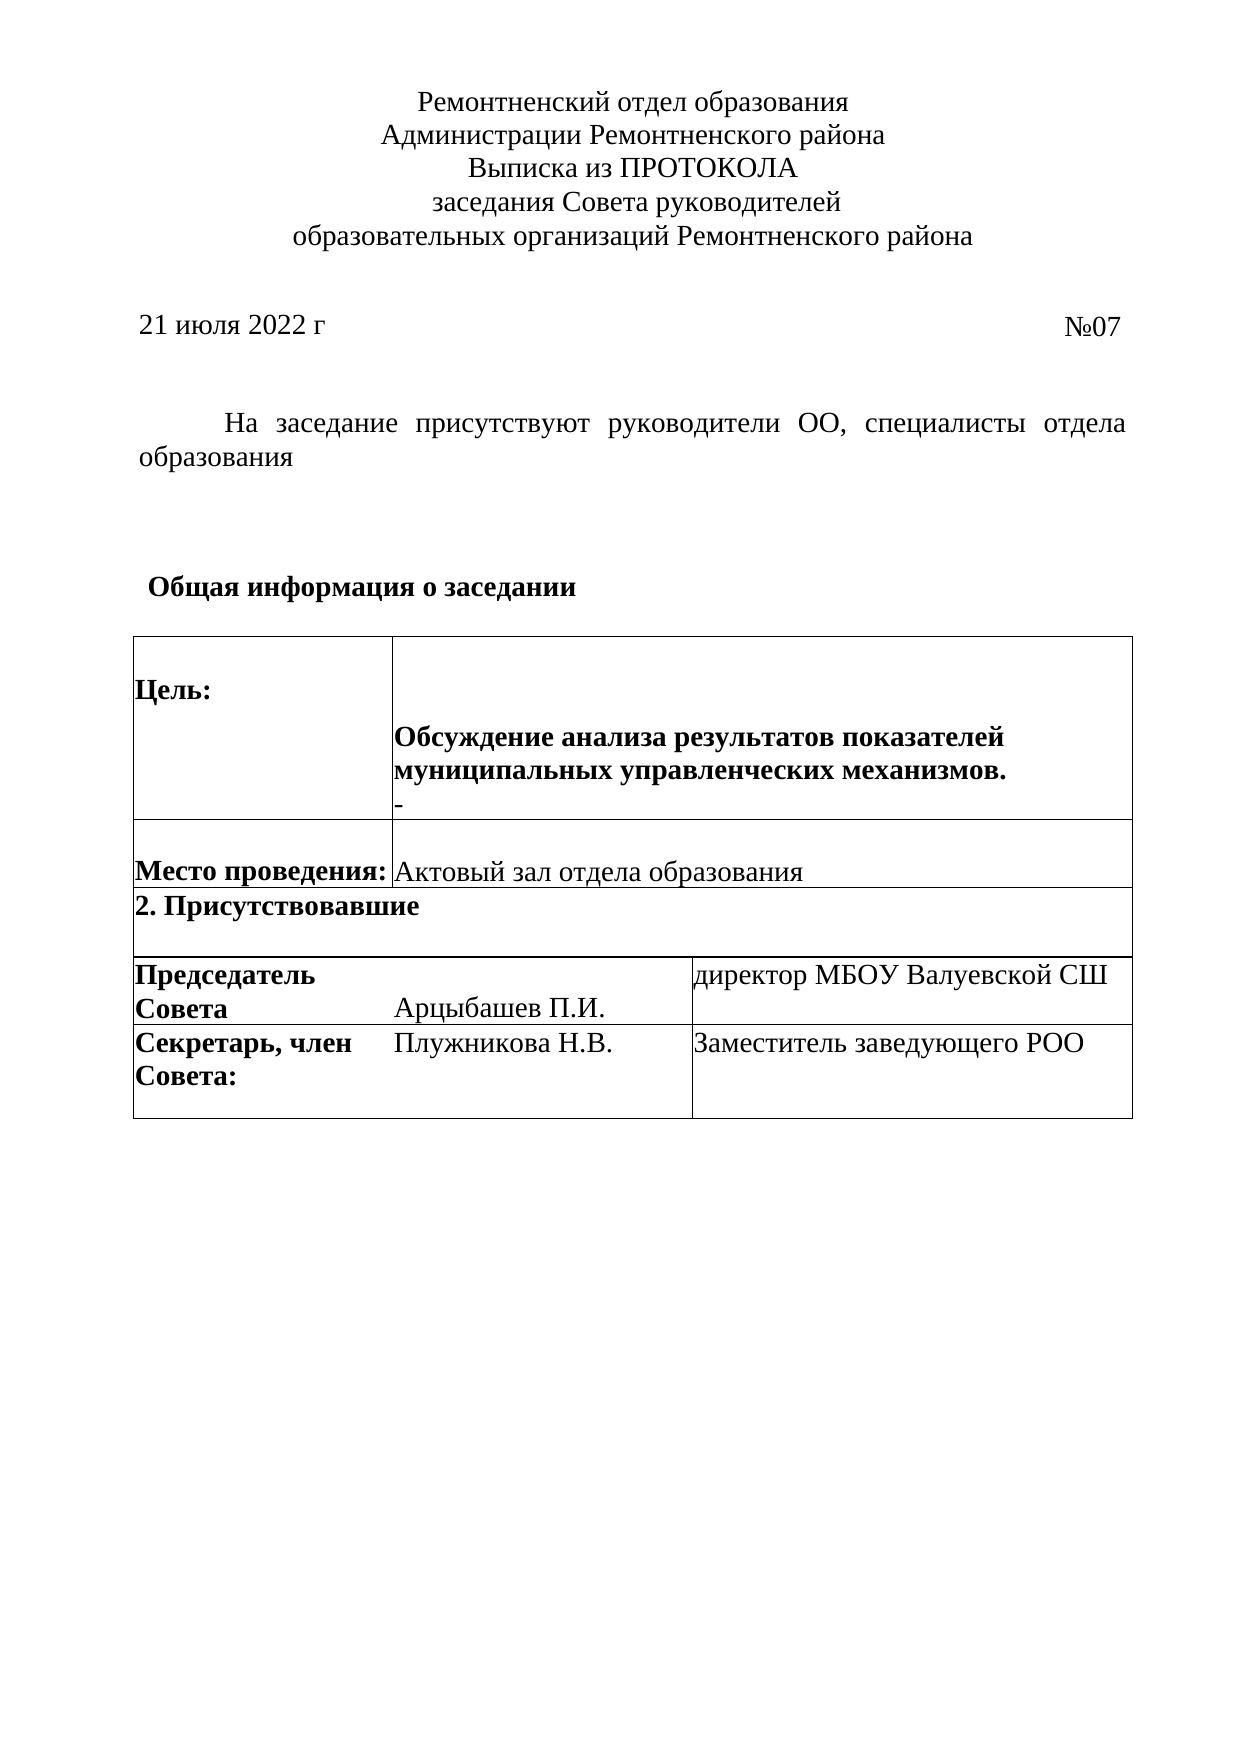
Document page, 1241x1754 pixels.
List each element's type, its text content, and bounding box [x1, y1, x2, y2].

text Ремонтненский отдел образования [139, 86, 1127, 118]
table_cell Арцыбашев П.И. [393, 958, 692, 1024]
text Выписка из ПРОТОКОЛА заседания Совета руководителей образовательных организаций Ремонтненского района [139, 151, 1127, 251]
table_cell Плужникова Н.В. [393, 1025, 692, 1117]
table_cell Заместитель заведующего РОО [693, 1025, 1132, 1117]
table_cell 2. Присутствовавшие [134, 888, 1132, 956]
text Администрации Ремонтненского района [139, 118, 1127, 151]
table_cell Секретарь, член Совета: [134, 1025, 393, 1117]
table_cell Председатель Совета [134, 958, 393, 1024]
table_cell Место проведения: [134, 820, 392, 887]
text На заседание присутствуют руководители ОО, специалисты отдела образования [139, 406, 1127, 473]
table_cell Актовый зал отдела образования [393, 820, 1132, 887]
text Общая информация о заседании [147, 569, 1127, 602]
text 21 июля 2022 г [139, 307, 1127, 341]
table_header Цель: [134, 637, 392, 819]
table_header Обсуждение анализа результатов показателей муниципальных управленческих механизмов. [393, 637, 1132, 819]
table_cell директор МБОУ Валуевской СШ [693, 958, 1132, 1024]
